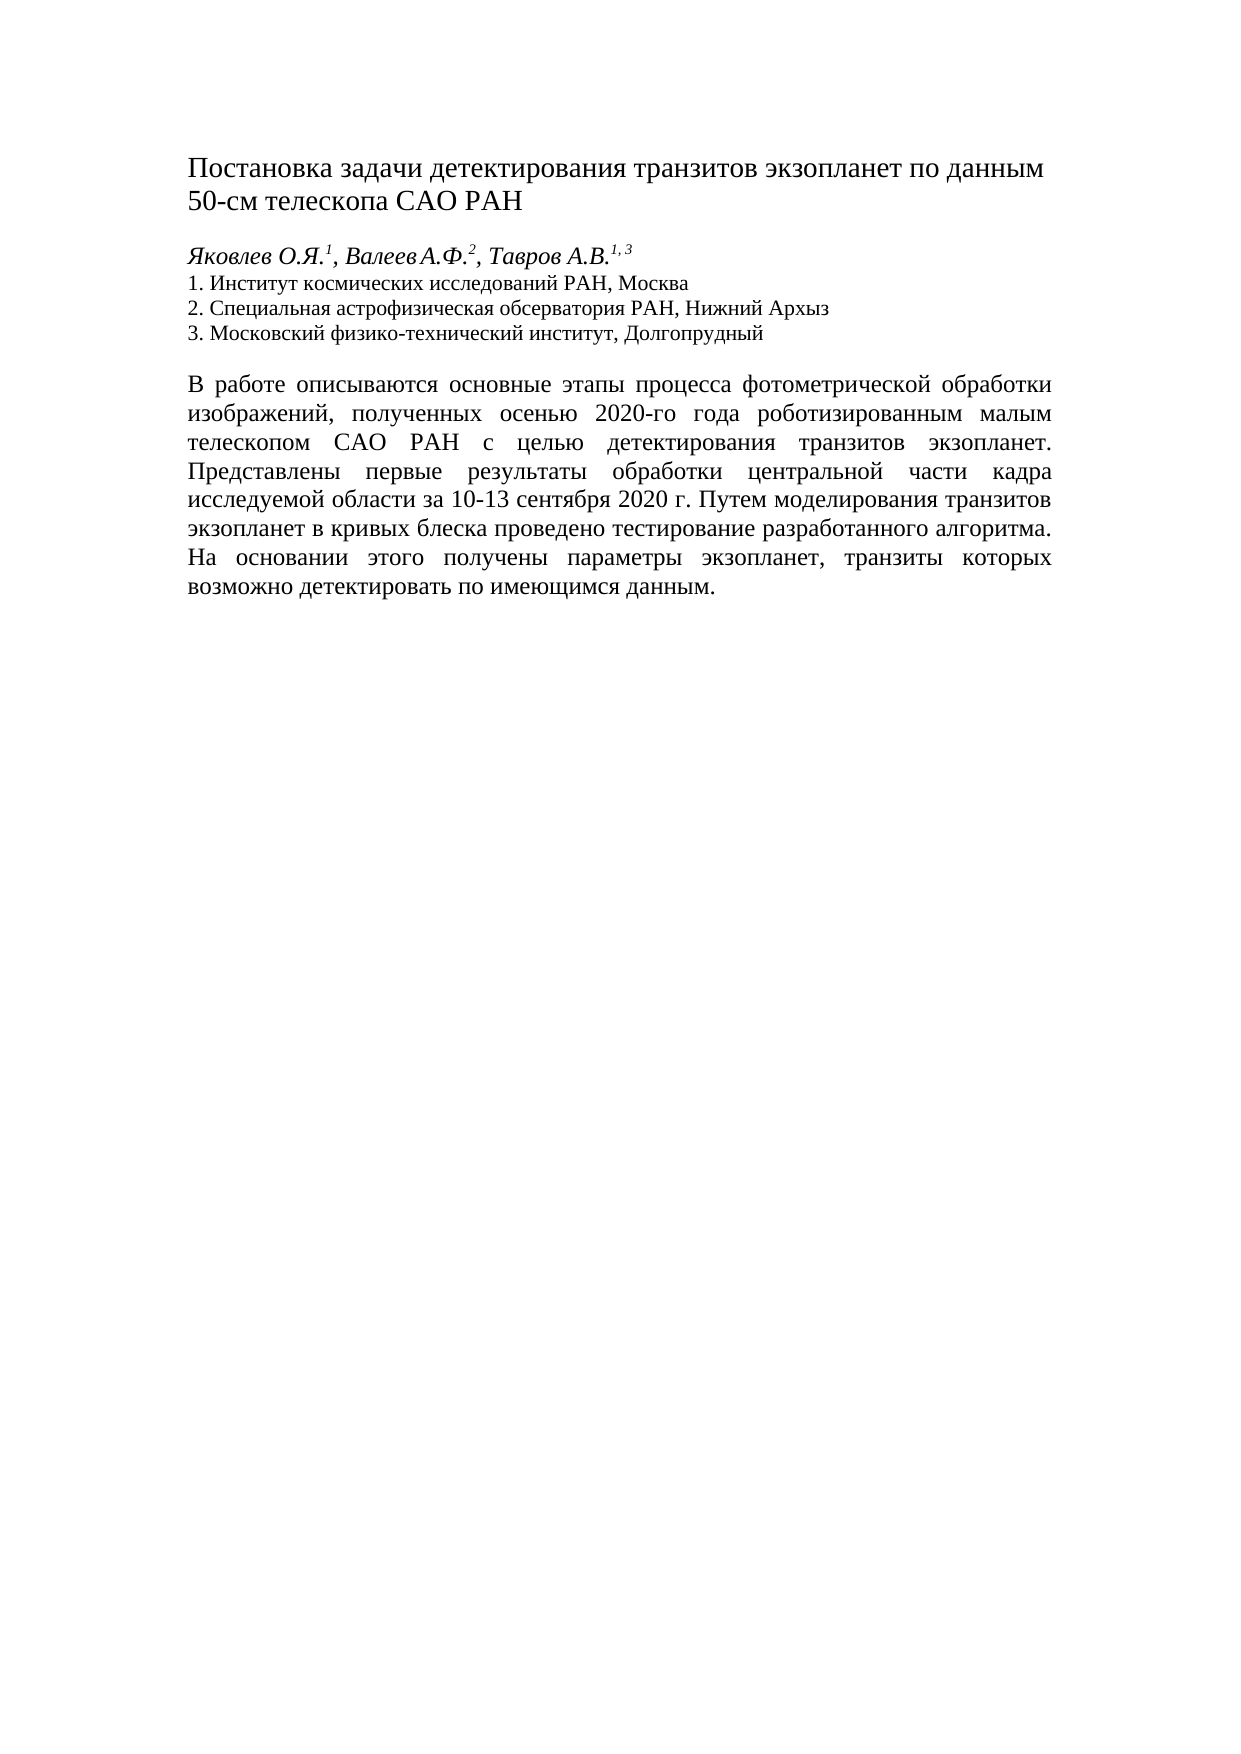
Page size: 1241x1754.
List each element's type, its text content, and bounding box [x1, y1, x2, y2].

list Московский физико-технический институт, Долгопрудный [187, 320, 1053, 346]
text В работе описываются основные этапы процесса фотометрической обработки изображений, полученных осенью 2020-го года роботизированным малым телескопом САО РАН с целью детектирования транзитов экзопланет. Представлены первые результаты обработки центральной части кадра исследуемой области за 10-13 сентября 2020 г. Путем моделирования транзитов экзопланет в кривых блеска проведено тестирование разработанного алгоритма. На основании этого получены параметры экзопланет, транзиты которых возможно детектировать по имеющимся данным. [187, 369, 1053, 599]
text Постановка задачи детектирования транзитов экзопланет по данным 50-см телескопа САО РАН [187, 150, 1053, 217]
text Яковлев О.Я.1, Валеев А.Ф.2, Тавров А.В.1, 3 [187, 241, 1053, 270]
list Институт космических исследований РАН, Москва [187, 270, 1053, 295]
list Специальная астрофизическая обсерватория РАН, Нижний Архыз [187, 295, 1053, 320]
